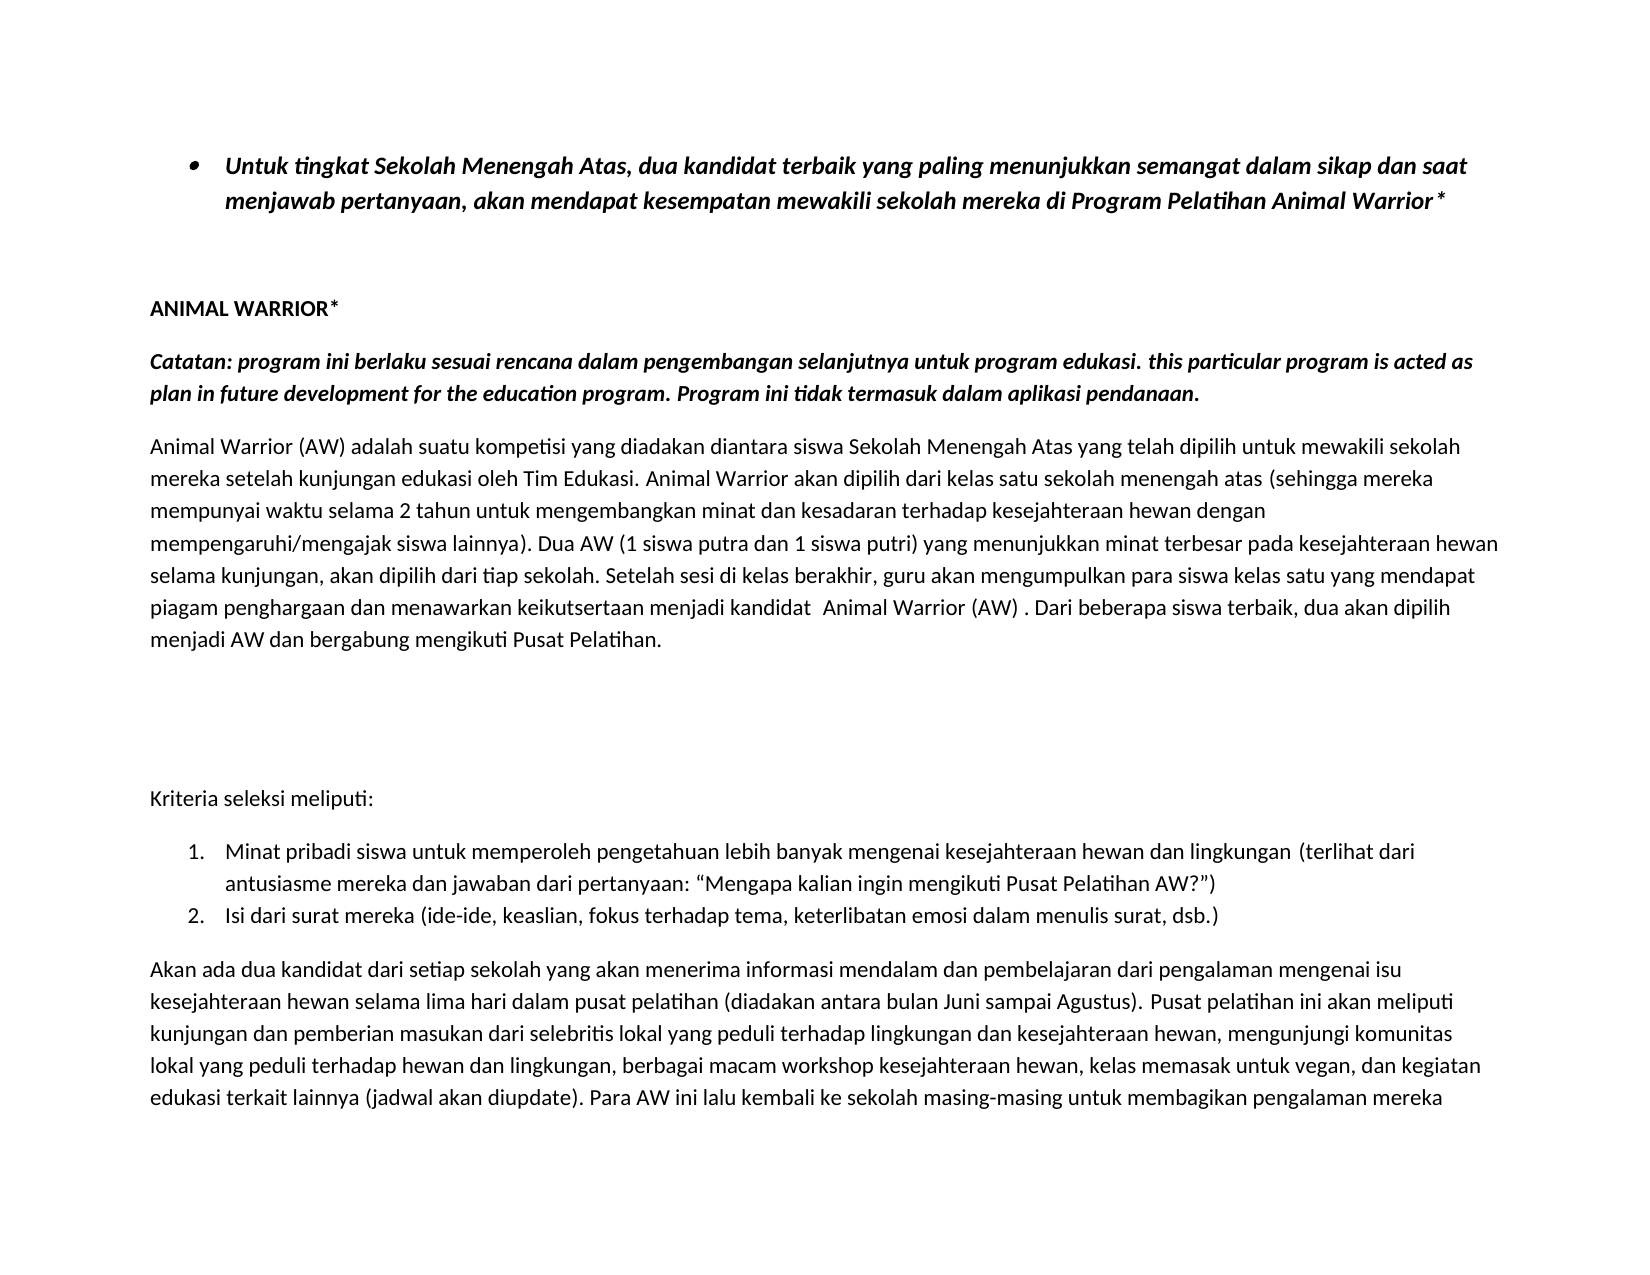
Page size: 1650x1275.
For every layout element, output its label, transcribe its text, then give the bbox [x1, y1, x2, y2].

text Animal Warrior (AW) adalah suatu kompetisi yang diadakan diantara siswa Sekolah Menengah Atas yang telah dipilih untuk mewakili sekolah mereka setelah kunjungan edukasi oleh Tim Edukasi. Animal Warrior akan dipilih dari kelas satu sekolah menengah atas (sehingga mereka mempunyai waktu selama 2 tahun untuk mengembangkan minat dan kesadaran terhadap kesejahteraan hewan dengan mempengaruhi/mengajak siswa lainnya). Dua AW (1 siswa putra dan 1 siswa putri) yang menunjukkan minat terbesar pada kesejahteraan hewan selama kunjungan, akan dipilih dari tiap sekolah. Setelah sesi di kelas berakhir, guru akan mengumpulkan para siswa kelas satu yang mendapat piagam penghargaan dan menawarkan keikutsertaan menjadi kandidat Animal Warrior (AW) . Dari beberapa siswa terbaik, dua akan dipilih menjadi AW dan bergabung mengikuti Pusat Pelatihan. [150, 432, 1500, 653]
text ANIMAL WARRIOR* [150, 294, 1500, 322]
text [150, 955, 1500, 1111]
list Minat pribadi siswa untuk memperoleh pengetahuan lebih banyak mengenai kesejahteraan hewan dan lingkungan (terlihat dari antusiasme mereka dan jawaban dari pertanyaan: “Mengapa kalian ingin mengikuti Pusat Pelatihan AW?”) [187, 837, 1500, 897]
text Kriteria seleksi meliputi: [150, 784, 1500, 812]
list Isi dari surat mereka (ide-ide, keaslian, fokus terhadap tema, keterlibatan emosi dalam menulis surat, dsb.) [187, 902, 1500, 930]
text Catatan: program ini berlaku sesuai rencana dalam pengembangan selanjutnya untuk program edukasi. this particular program is acted as plan in future development for the education program. Program ini tidak termasuk dalam aplikasi pendanaan. [150, 347, 1500, 407]
list Untuk tingkat Sekolah Menengah Atas, dua kandidat terbaik yang paling menunjukkan semangat dalam sikap dan saat menjawab pertanyaan, akan mendapat kesempatan mewakili sekolah mereka di Program Pelatihan Animal Warrior* [187, 150, 1500, 216]
